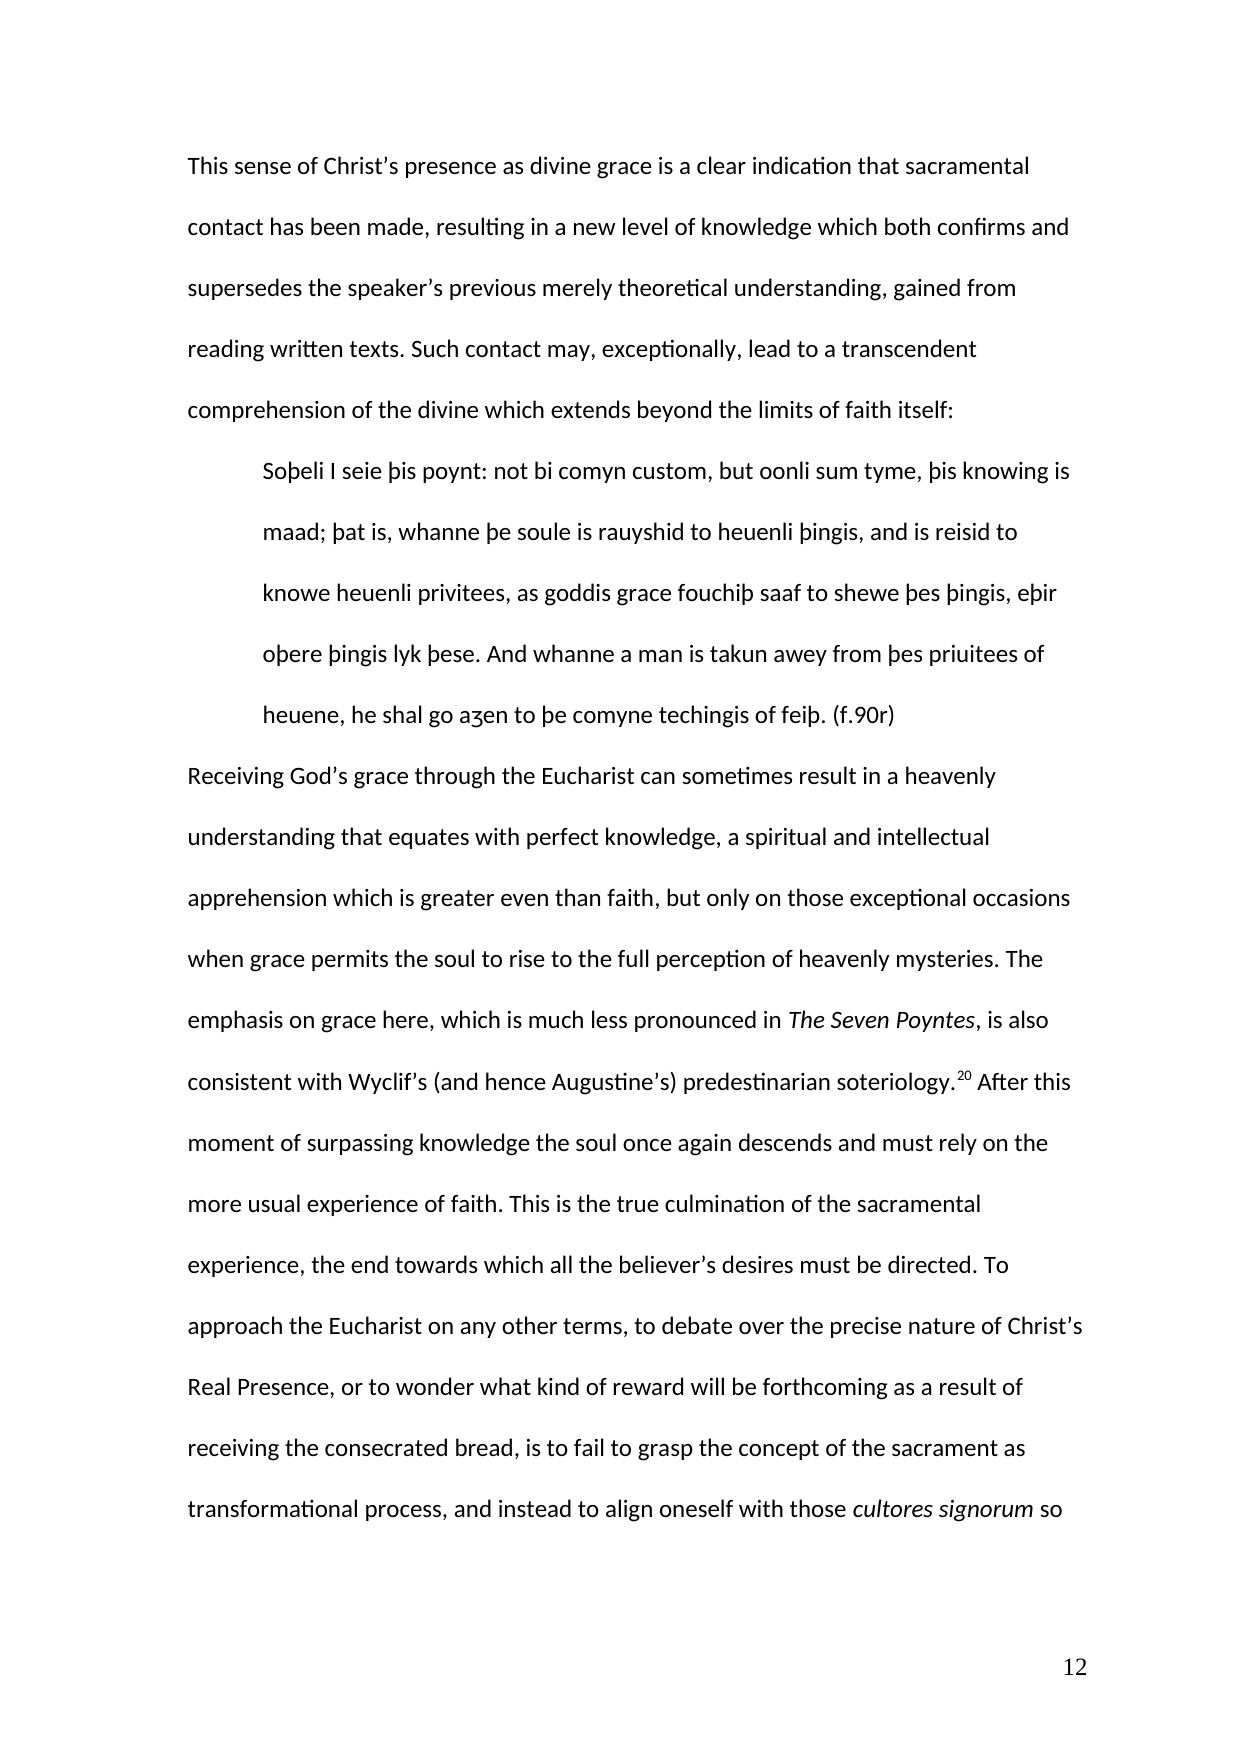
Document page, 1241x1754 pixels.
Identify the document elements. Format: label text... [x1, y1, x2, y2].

text Soþeli I seie þis poynt: not bi comyn custom, but oonli sum tyme, þis knowing is maad; þat is, whanne þe soule is rauyshid to heuenli þingis, and is reisid to knowe heuenli privitees, as goddis grace fouchiþ saaf to shewe þes þingis, eþir oþere þingis lyk þese. And whanne a man is takun awey from þes priuitees of heuene, he shal go aȝen to þe comyne techingis of feiþ. (f.90r) [262, 455, 1087, 730]
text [187, 760, 1087, 1523]
text This sense of Christ’s presence as divine grace is a clear indication that sacramental contact has been made, resulting in a new level of knowledge which both confirms and supersedes the speaker’s previous merely theoretical understanding, gained from reading written texts. Such contact may, exceptionally, lead to a transcendent comprehension of the divine which extends beyond the limits of faith itself: [187, 150, 1087, 425]
